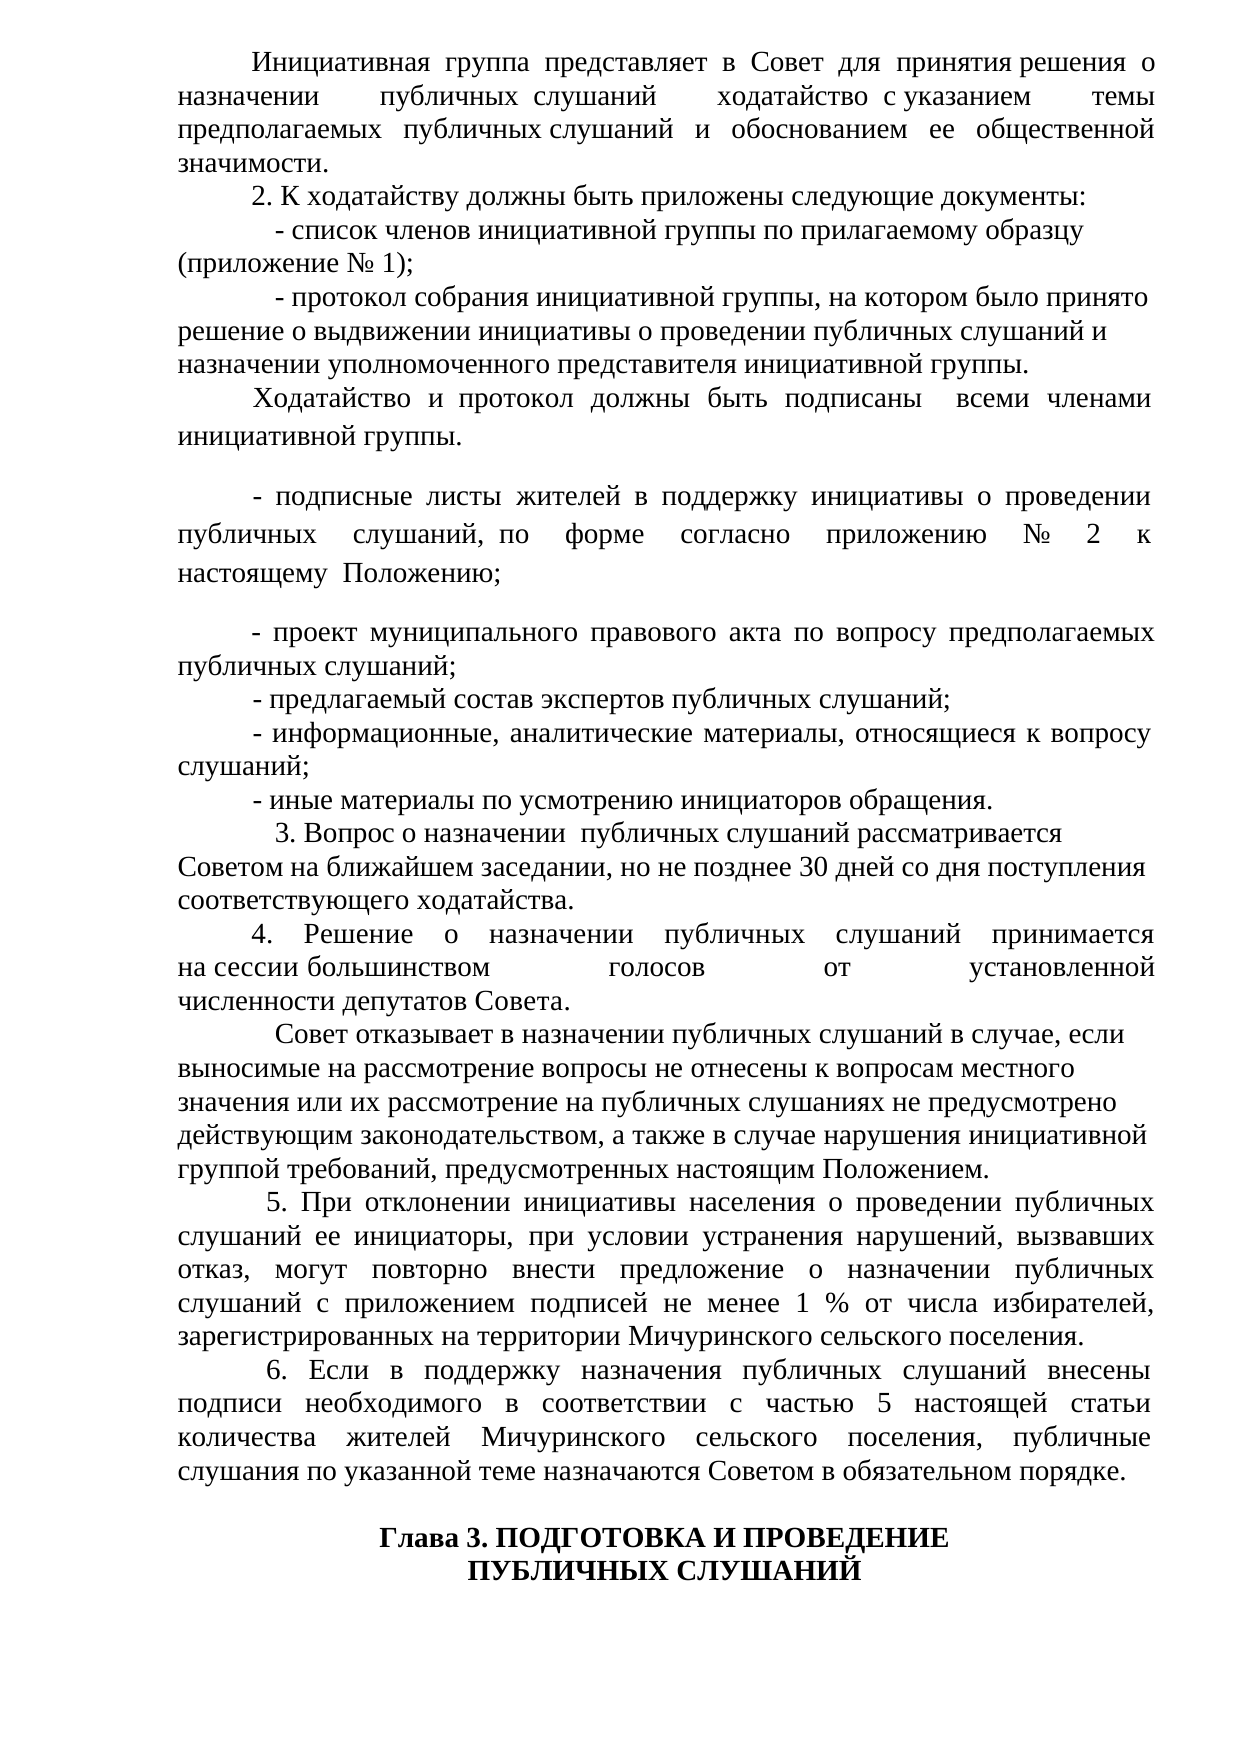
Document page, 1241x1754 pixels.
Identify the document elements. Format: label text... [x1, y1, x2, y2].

text 2. К ходатайству должны быть приложены следующие документы: [177, 178, 1152, 212]
text - информационные, аналитические материалы, относящиеся к вопросу слушаний; [177, 715, 1152, 782]
text - протокол собрания инициативной группы, на котором было принято решение о выдвижении инициативы о проведении публичных слушаний и назначении уполномоченного представителя инициативной группы. [177, 279, 1152, 380]
text 5. При отклонении инициативы населения о проведении публичных слушаний ее инициаторы, при условии устранения нарушений, вызвавших отказ, могут повторно внести предложение о назначении публичных слушаний с приложением подписей не менее 1 % от числа избирателей, зарегистрированных на территории Мичуринского сельского поселения. [177, 1184, 1155, 1352]
text ПУБЛИЧНЫХ СЛУШАНИЙ [177, 1553, 1152, 1587]
text Глава 3. ПОДГОТОВКА И ПРОВЕДЕНИЕ [177, 1520, 1152, 1553]
text - подписные листы жителей в поддержку инициативы о проведении публичных слушаний, по форме согласно приложению № 2 к настоящему Положению; [177, 478, 1152, 588]
text Совет отказывает в назначении публичных слушаний в случае, если выносимые на рассмотрение вопросы не отнесены к вопросам местного значения или их рассмотрение на публичных слушаниях не предусмотрено действующим законодательством, а также в случае нарушения инициативной группой требований, предусмотренных настоящим Положением. [177, 1017, 1152, 1184]
text Ходатайство и протокол должны быть подписаны всеми членами инициативной группы. [177, 380, 1152, 452]
text - предлагаемый состав экспертов публичных слушаний; [177, 681, 1152, 715]
text - список членов инициативной группы по прилагаемому образцу (приложение № 1); [177, 212, 1152, 279]
text 6. Если в поддержку назначения публичных слушаний внесены подписи необходимого в соответствии с частью 5 настоящей статьи количества жителей Мичуринского сельского поселения, публичные слушания по указанной теме назначаются Советом в обязательном порядке. [177, 1352, 1152, 1486]
text 3. Вопрос о назначении публичных слушаний рассматривается Советом на ближайшем заседании, но не позднее 30 дней со дня поступления соответствующего ходатайства. [177, 815, 1152, 916]
text 4. Решение о назначении публичных слушаний принимается на сессии большинством голосов от установленной численности депутатов Совета. [177, 916, 1155, 1017]
text - иные материалы по усмотрению инициаторов обращения. [177, 782, 1152, 815]
text Инициативная группа представляет в Совет для принятия решения о назначении публичных слушаний ходатайство с указанием темы предполагаемых публичных слушаний и обоснованием ее общественной значимости. [177, 44, 1155, 178]
text - проект муниципального правового акта по вопросу предполагаемых публичных слушаний; [177, 614, 1155, 681]
